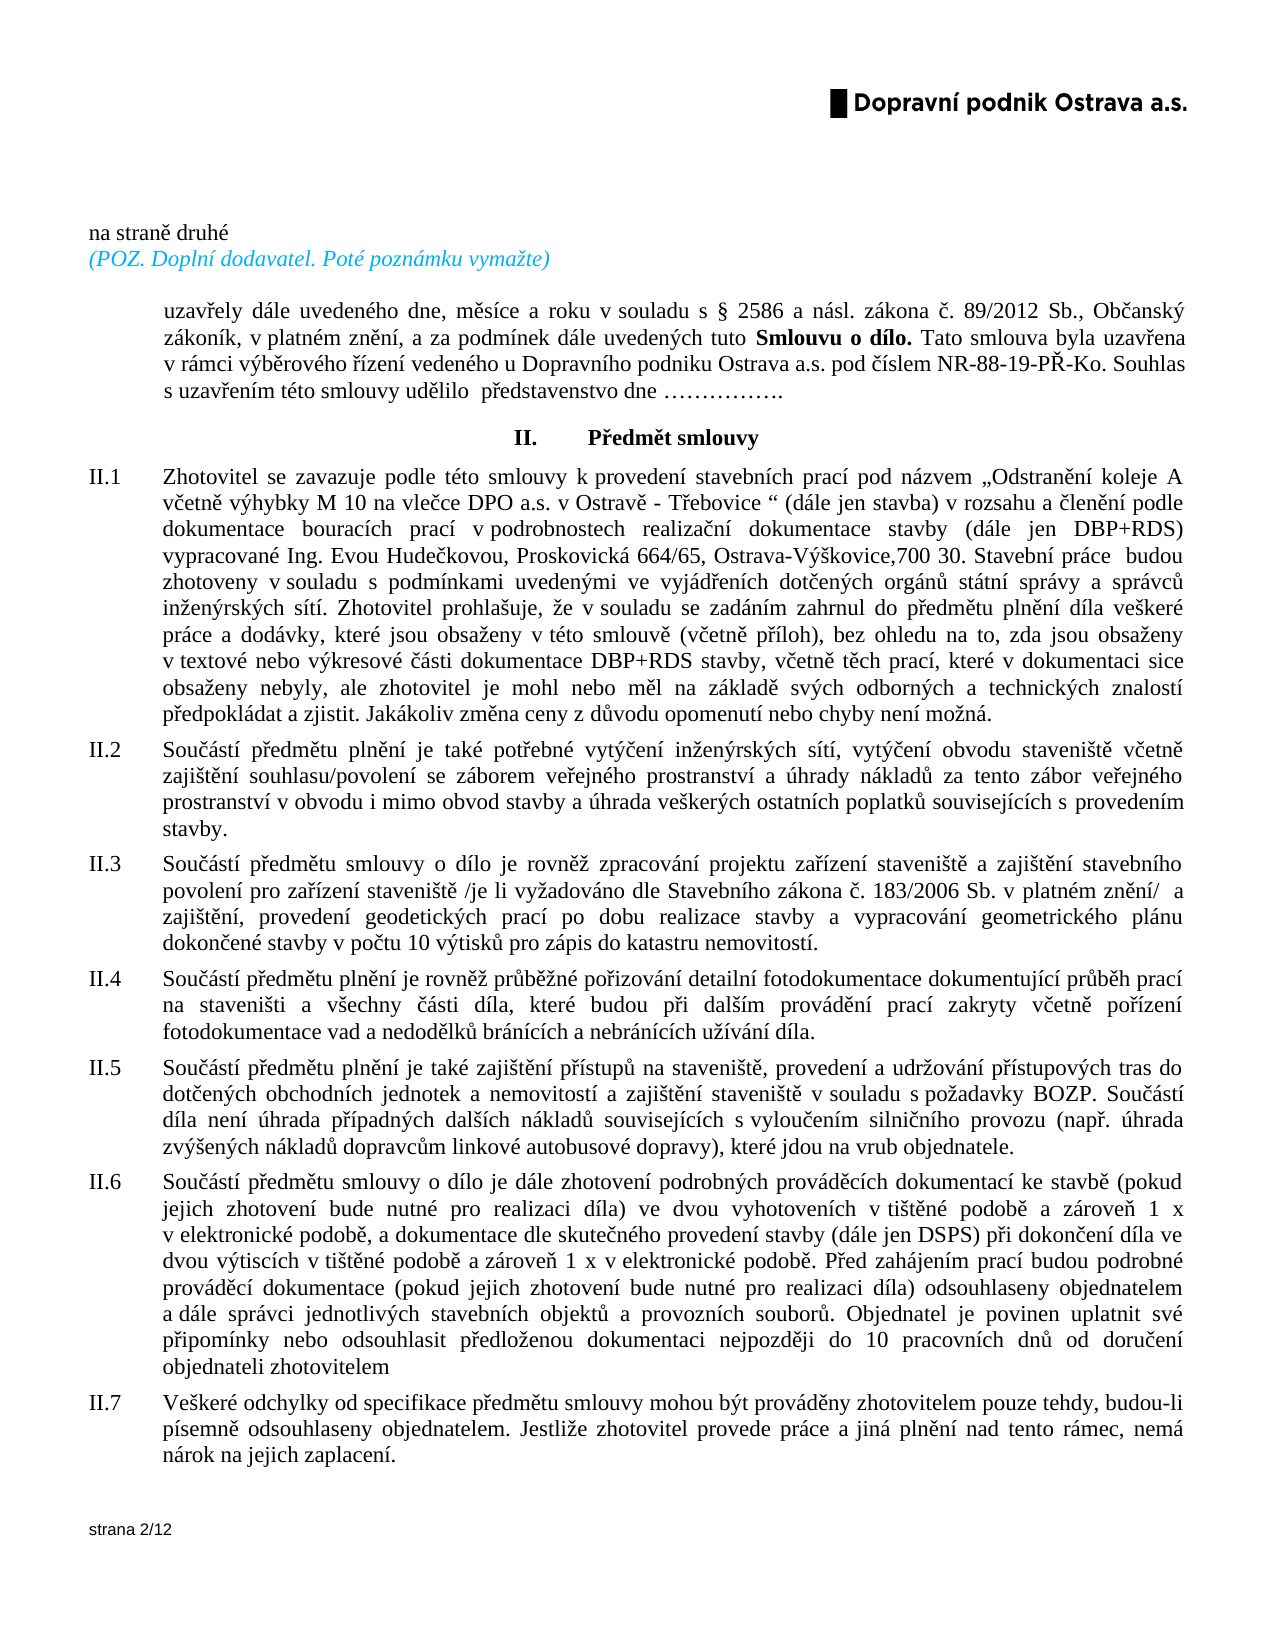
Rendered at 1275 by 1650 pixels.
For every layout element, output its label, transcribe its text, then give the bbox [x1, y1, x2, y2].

text uzavřely dále uvedeného dne, měsíce a roku v souladu s § 2586 a násl. zákona č. 89/2012 Sb., Občanský zákoník, v platném znění, a za podmínek dále uvedených tuto Smlouvu o dílo. Tato smlouva byla uzavřena v rámci výběrového řízení vedeného u Dopravního podniku Ostrava a.s. pod číslem NR-88-19-PŘ-Ko. Souhlas s uzavřením této smlouvy udělilo představenstvo dne ……………. [164, 298, 1186, 403]
text na straně druhé [89, 218, 1184, 245]
list Veškeré odchylky od specifikace předmětu smlouvy mohou být prováděny zhotovitelem pouze tehdy, budou-li písemně odsouhlaseny objednatelem. Jestliže zhotovitel provede práce a jiná plnění nad tento rámec, nemá nárok na jejich zaplacení. [89, 1389, 1184, 1468]
subtitle Předmět smlouvy [89, 424, 1184, 450]
list Zhotovitel se zavazuje podle této smlouvy k provedení stavebních prací pod názvem „Odstranění koleje A včetně výhybky M 10 na vlečce DPO a.s. v Ostravě - Třebovice “ (dále jen stavba) v rozsahu a členění podle dokumentace bouracích prací v podrobnostech realizační dokumentace stavby (dále jen DBP+RDS) vypracované Ing. Evou Hudečkovou, Proskovická 664/65, Ostrava-Výškovice,700 30. Stavební práce budou zhotoveny v souladu s podmínkami uvedenými ve vyjádřeních dotčených orgánů státní správy a správců inženýrských sítí. Zhotovitel prohlašuje, že v souladu se zadáním zahrnul do předmětu plnění díla veškeré práce a dodávky, které jsou obsaženy v této smlouvě (včetně příloh), bez ohledu na to, zda jsou obsaženy v textové nebo výkresové části dokumentace DBP+RDS stavby, včetně těch prací, které v dokumentaci sice obsaženy nebyly, ale zhotovitel je mohl nebo měl na základě svých odborných a technických znalostí předpokládat a zjistit. Jakákoliv změna ceny z důvodu opomenutí nebo chyby není možná. [89, 463, 1184, 726]
picture [830, 89, 1187, 118]
list Součástí předmětu smlouvy o dílo je dále zhotovení podrobných prováděcích dokumentací ke stavbě (pokud jejich zhotovení bude nutné pro realizaci díla) ve dvou vyhotoveních v tištěné podobě a zároveň 1 x v elektronické podobě, a dokumentace dle skutečného provedení stavby (dále jen DSPS) při dokončení díla ve dvou výtiscích v tištěné podobě a zároveň 1 x v elektronické podobě. Před zahájením prací budou podrobné prováděcí dokumentace (pokud jejich zhotovení bude nutné pro realizaci díla) odsouhlaseny objednatelem a dále správci jednotlivých stavebních objektů a provozních souborů. Objednatel je povinen uplatnit své připomínky nebo odsouhlasit předloženou dokumentaci nejpozději do 10 pracovních dnů od doručení objednateli zhotovitelem [89, 1168, 1184, 1379]
text (POZ. Doplní dodavatel. Poté poznámku vymažte) [89, 245, 1184, 271]
list Součástí předmětu plnění je rovněž průběžné pořizování detailní fotodokumentace dokumentující průběh prací na staveništi a všechny části díla, které budou při dalším provádění prací zakryty včetně pořízení fotodokumentace vad a nedodělků bránících a nebránících užívání díla. [89, 965, 1184, 1044]
list Součástí předmětu plnění je také potřebné vytýčení inženýrských sítí, vytýčení obvodu staveniště včetně zajištění souhlasu/povolení se záborem veřejného prostranství a úhrady nákladů za tento zábor veřejného prostranství v obvodu i mimo obvod stavby a úhrada veškerých ostatních poplatků souvisejících s provedením stavby. [89, 736, 1184, 841]
list Součástí předmětu smlouvy o dílo je rovněž zpracování projektu zařízení staveniště a zajištění stavebního povolení pro zařízení staveniště /je li vyžadováno dle Stavebního zákona č. 183/2006 Sb. v platném znění/ a zajištění, provedení geodetických prací po dobu realizace stavby a vypracování geometrického plánu dokončené stavby v počtu 10 výtisků pro zápis do katastru nemovitostí. [89, 850, 1184, 956]
list Součástí předmětu plnění je také zajištění přístupů na staveniště, provedení a udržování přístupových tras do dotčených obchodních jednotek a nemovitostí a zajištění staveniště v souladu s požadavky BOZP. Součástí díla není úhrada případných dalších nákladů souvisejících s vyloučením silničního provozu (např. úhrada zvýšených nákladů dopravcům linkové autobusové dopravy), které jdou na vrub objednatele. [89, 1054, 1184, 1159]
